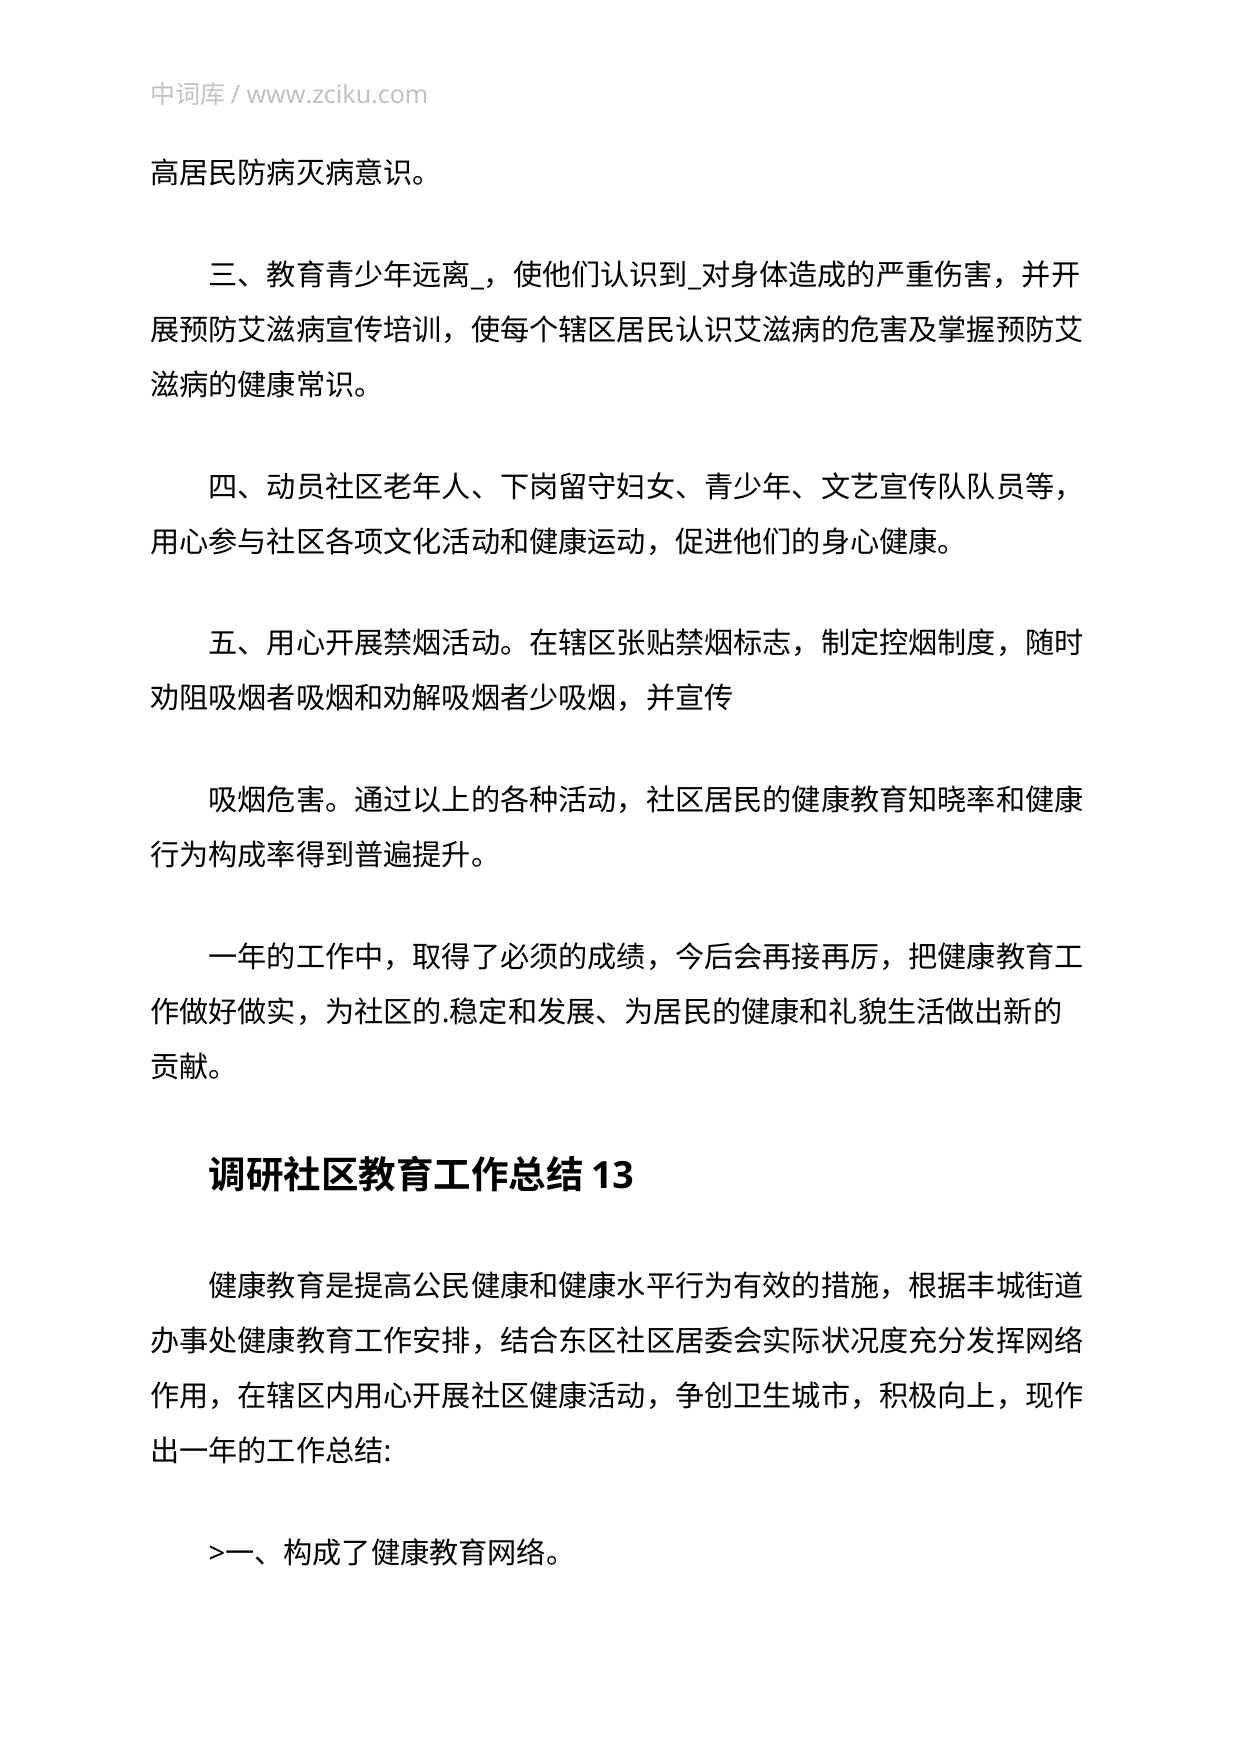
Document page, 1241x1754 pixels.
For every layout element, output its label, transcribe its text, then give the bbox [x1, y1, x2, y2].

text 健康教育是提高公民健康和健康水平行为有效的措施，根据丰城街道办事处健康教育工作安排，结合东区社区居委会实际状况度充分发挥网络作用，在辖区内用心开展社区健康活动，争创卫生城市，积极向上，现作出一年的工作总结: [150, 1263, 1090, 1470]
text 吸烟危害。通过以上的各种活动，社区居民的健康教育知晓率和健康行为构成率得到普遍提升。 [150, 777, 1090, 874]
text 三、教育青少年远离_，使他们认识到_对身体造成的严重伤害，并开展预防艾滋病宣传培训，使每个辖区居民认识艾滋病的危害及掌握预防艾滋病的健康常识。 [150, 252, 1090, 404]
text >一、构成了健康教育网络。 [150, 1529, 1090, 1572]
text 四、动员社区老年人、下岗留守妇女、青少年、文艺宣传队队员等，用心参与社区各项文化活动和健康运动，促进他们的身心健康。 [150, 463, 1090, 561]
text 调研社区教育工作总结13 [150, 1145, 1090, 1199]
text 一年的工作中，取得了必须的成绩，今后会再接再厉，把健康教育工作做好做实，为社区的.稳定和发展、为居民的健康和礼貌生活做出新的贡献。 [150, 933, 1090, 1086]
text 五、用心开展禁烟活动。在辖区张贴禁烟标志，制定控烟制度，随时劝阻吸烟者吸烟和劝解吸烟者少吸烟，并宣传 [150, 620, 1090, 717]
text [150, 150, 1090, 192]
